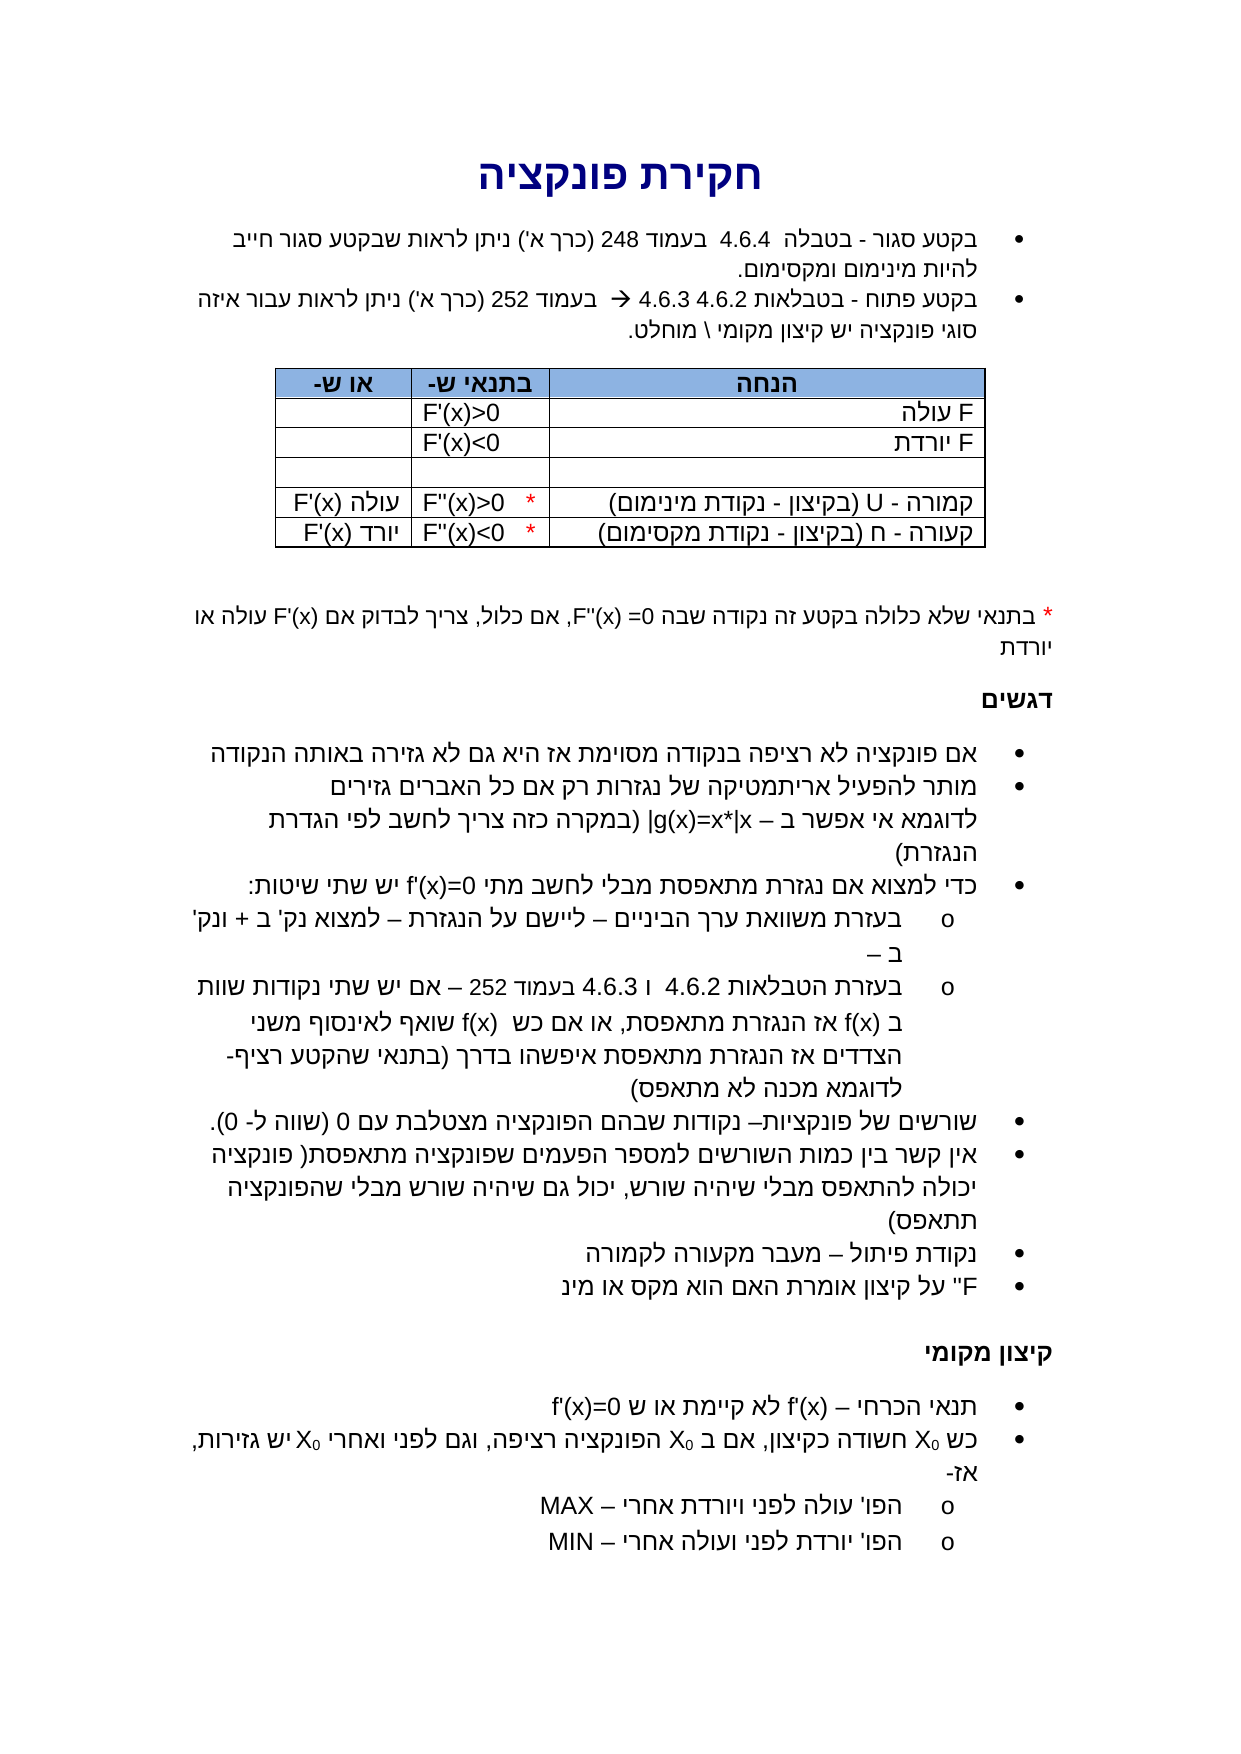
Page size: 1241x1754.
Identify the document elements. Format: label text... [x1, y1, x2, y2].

table_cell יורד F'(x) [276, 518, 411, 546]
table_cell F יורדת [550, 428, 984, 457]
list בקטע פתוח - בטבלאות 4.6.2 4.6.3 בעמוד 252 (כרך א') ניתן לראות עבור איזה סוגי פונקציה יש קיצון מקומי \ מוחלט. [187, 286, 1015, 343]
list מותר להפעיל אריתמטיקה של נגזרות רק אם כל האברים גזירים [187, 772, 1015, 801]
text קיצון מקומי [187, 1338, 1053, 1367]
list תנאי הכרחי – f'(x) לא קיימת או ש f'(x)=0 [187, 1392, 1015, 1421]
list כש X0 חשודה כקיצון, אם ב X0 הפונקציה רציפה, וגם לפני ואחרי X0 יש גזירות, אז- [187, 1425, 1015, 1487]
table_cell [550, 458, 984, 487]
list כדי למצוא אם נגזרת מתאפסת מבלי לחשב מתי f'(x)=0 יש שתי שיטות: [187, 871, 1015, 900]
list בעזרת הטבלאות 4.6.2 ו 4.6.3 בעמוד 252 – אם יש שתי נקודות שוות ב f(x) אז הנגזרת מתאפסת, או אם כש f(x) שואף לאינסוף משני הצדדים אז הנגזרת מתאפסת איפשהו בדרך (בתנאי שהקטע רציף- לדוגמא מכנה לא מתאפס) [187, 972, 940, 1102]
list נקודת פיתול – מעבר מקעורה לקמורה [187, 1239, 1015, 1268]
table_header בתנאי ש- [412, 369, 549, 397]
table_cell F'(x)<0 [412, 428, 549, 457]
table_cell [276, 428, 411, 457]
table_header או ש- [276, 369, 411, 397]
list F'' על קיצון אומרת האם הוא מקס או מינ [187, 1272, 1015, 1301]
text * בתנאי שלא כלולה בקטע זה נקודה שבה F''(x) =0, אם כלול, צריך לבדוק אם F'(x) עולה או יורדת [187, 601, 1053, 660]
list הפו' יורדת לפני ועולה אחרי – MIN [187, 1527, 940, 1558]
table_cell F''(x)>0 * [412, 488, 549, 517]
table_cell עולה F'(x) [276, 488, 411, 517]
list בקטע סגור - בטבלה 4.6.4 בעמוד 248 (כרך א') ניתן לראות שבקטע סגור חייב להיות מינימום ומקסימום. [187, 226, 1015, 282]
list אין קשר בין כמות השורשים למספר הפעמים שפונקציה מתאפסת( פונקציה יכולה להתאפס מבלי שיהיה שורש, יכול גם שיהיה שורש מבלי שהפונקציה תתאפס) [187, 1140, 1015, 1235]
list לדוגמא אי אפשר ב – g(x)=x*|x| (במקרה כזה צריך לחשב לפי הגדרת הנגזרת) [187, 805, 978, 867]
table_cell F''(x)<0 * [412, 518, 549, 546]
list שורשים של פונקציות– נקודות שבהם הפונקציה מצטלבת עם 0 (שווה ל- 0). [187, 1107, 1015, 1136]
table_cell F עולה [550, 399, 984, 427]
table_cell קעורה - ח (בקיצון - נקודת מקסימום) [550, 518, 984, 546]
list בעזרת משוואת ערך הביניים – ליישם על הנגזרת – למצוא נק' ב + ונק' ב – [187, 904, 940, 968]
table_cell קמורה - U (בקיצון - נקודת מינימום) [550, 488, 984, 517]
table_cell [276, 458, 411, 487]
list אם פונקציה לא רציפה בנקודה מסוימת אז היא גם לא גזירה באותה הנקודה [187, 739, 1015, 768]
list הפו' עולה לפני ויורדת אחרי – MAX [187, 1491, 940, 1522]
table_cell [412, 458, 549, 487]
text דגשים [187, 685, 1053, 714]
table_cell F'(x)>0 [412, 399, 549, 427]
text חקירת פונקציה [187, 150, 1053, 198]
table_cell [276, 399, 411, 427]
table_header הנחה [550, 369, 984, 397]
